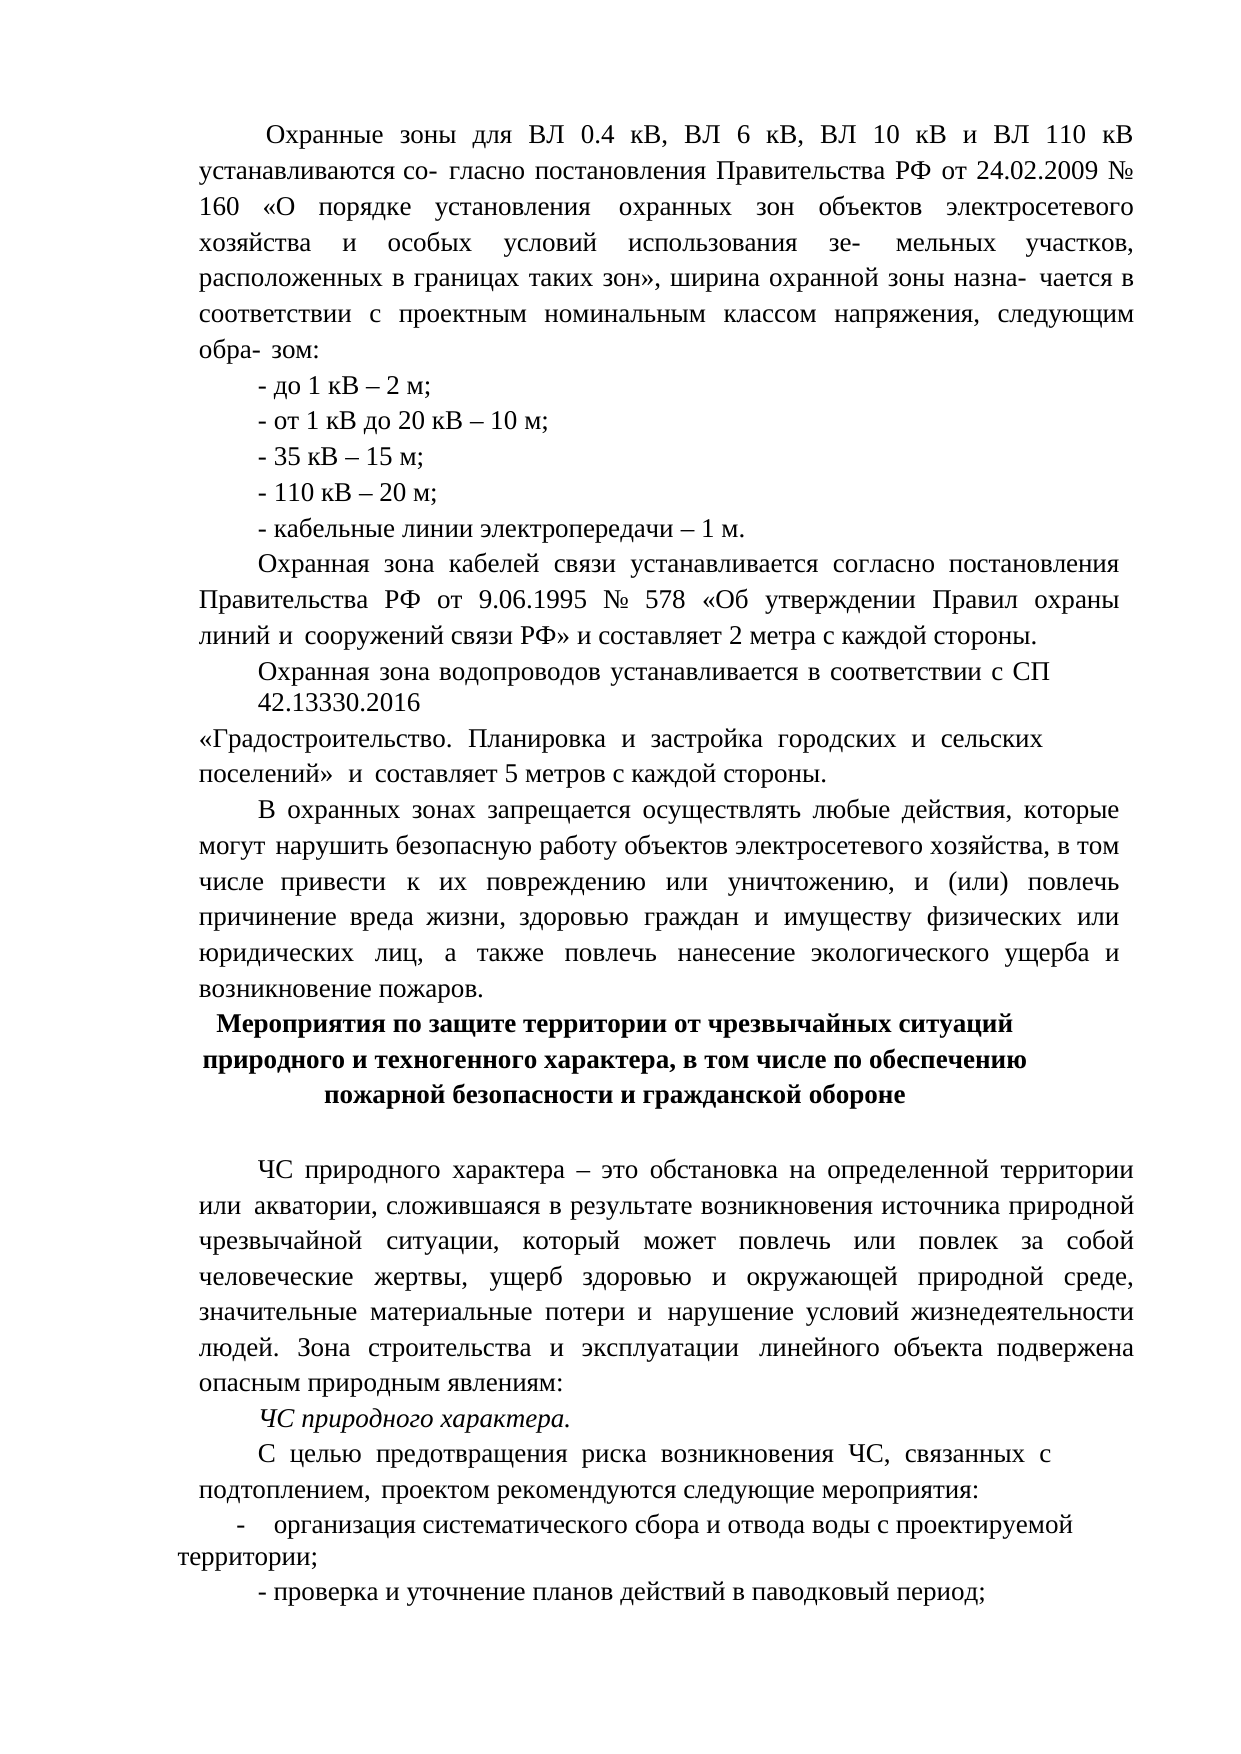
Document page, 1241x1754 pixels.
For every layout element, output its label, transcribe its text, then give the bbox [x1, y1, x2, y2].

list организация систематического сбора и отвода воды с проектируемой территории; [177, 1508, 1152, 1571]
list от 1 кВ до 20 кВ – 10 м; [258, 404, 1152, 436]
text Охранная зона водопроводов устанавливается в соответствии с СП 42.13330.2016 [258, 655, 1152, 717]
text ЧС природного характера – это обстановка на определенной территории или акватории, сложившаяся в результате возникновения источника природной чрезвычайной ситуации, который может повлечь или повлек за собой человеческие жертвы, ущерб здоровью и окружающей природной среде, значительные материальные потери и нарушение условий жизнедеятельности людей. Зона строительства и эксплуатации линейного объекта подвержена опасным природным явлениям: [199, 1153, 1134, 1397]
list кабельные линии электропередачи – 1 м. [258, 512, 1152, 543]
text В охранных зонах запрещается осуществлять любые действия, которые могут нарушить безопасную работу объектов электросетевого хозяйства, в том числе привести к их повреждению или уничтожению, и (или) повлечь причинение вреда жизни, здоровью граждан и имуществу физических или юридических лиц, а также повлечь нанесение экологического ущерба и возникновение пожаров. [199, 793, 1120, 1003]
text - 110 кВ – 20 м; [258, 476, 1152, 507]
text Мероприятия по защите территории от чрезвычайных ситуаций природного и техногенного характера, в том числе по обеспечению пожарной безопасности и гражданской обороне [177, 1007, 1052, 1109]
text Охранная зона кабелей связи устанавливается согласно постановления Правительства РФ от 9.06.1995 № 578 «Об утверждении Правил охраны линий и сооружений связи РФ» и составляет 2 метра с каждой стороны. [199, 548, 1119, 650]
text - 35 кВ – 15 м; [258, 440, 1152, 471]
list до 1 кВ – 2 м; [258, 369, 1152, 400]
text С целью предотвращения риска возникновения ЧС, связанных с подтоплением, проектом рекомендуются следующие мероприятия: [199, 1437, 1134, 1504]
text ЧС природного характера. [258, 1402, 1152, 1433]
list проверка и уточнение планов действий в паводковый период; [258, 1576, 1152, 1607]
text Охранные зоны для ВЛ 0.4 кВ, ВЛ 6 кВ, ВЛ 10 кВ и ВЛ 110 кВ устанавливаются со- гласно постановления Правительства РФ от 24.02.2009 № 160 «О порядке установления охранных зон объектов электросетевого хозяйства и особых условий использования зе- мельных участков, расположенных в границах таких зон», ширина охранной зоны назна- чается в соответствии с проектным номинальным классом напряжения, следующим обра- зом: [199, 119, 1134, 364]
text «Градостроительство. Планировка и застройка городских и сельских поселений» и составляет 5 метров с каждой стороны. [199, 722, 1120, 788]
